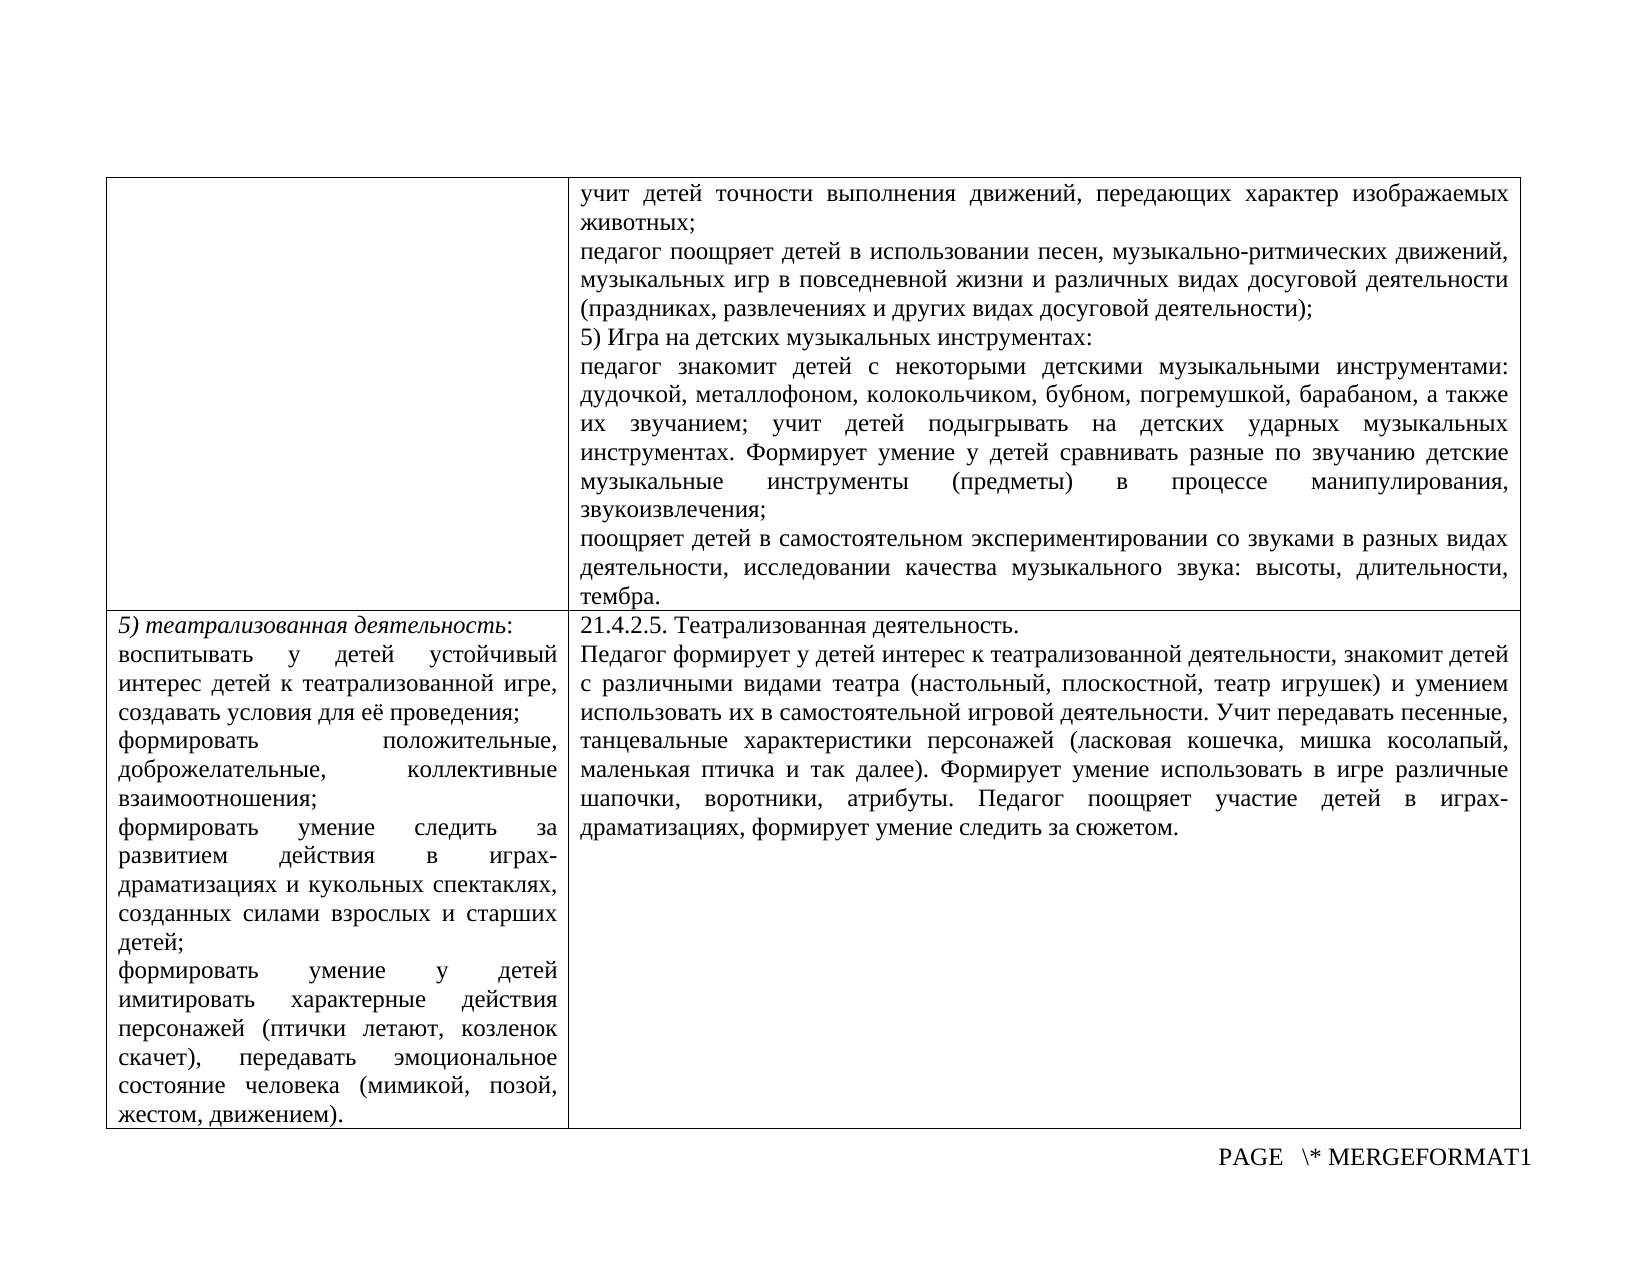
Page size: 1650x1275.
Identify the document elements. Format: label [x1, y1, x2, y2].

table_cell [569, 611, 1520, 1128]
table_cell [569, 178, 1520, 609]
table_cell [107, 178, 568, 609]
table_cell [107, 611, 568, 1128]
